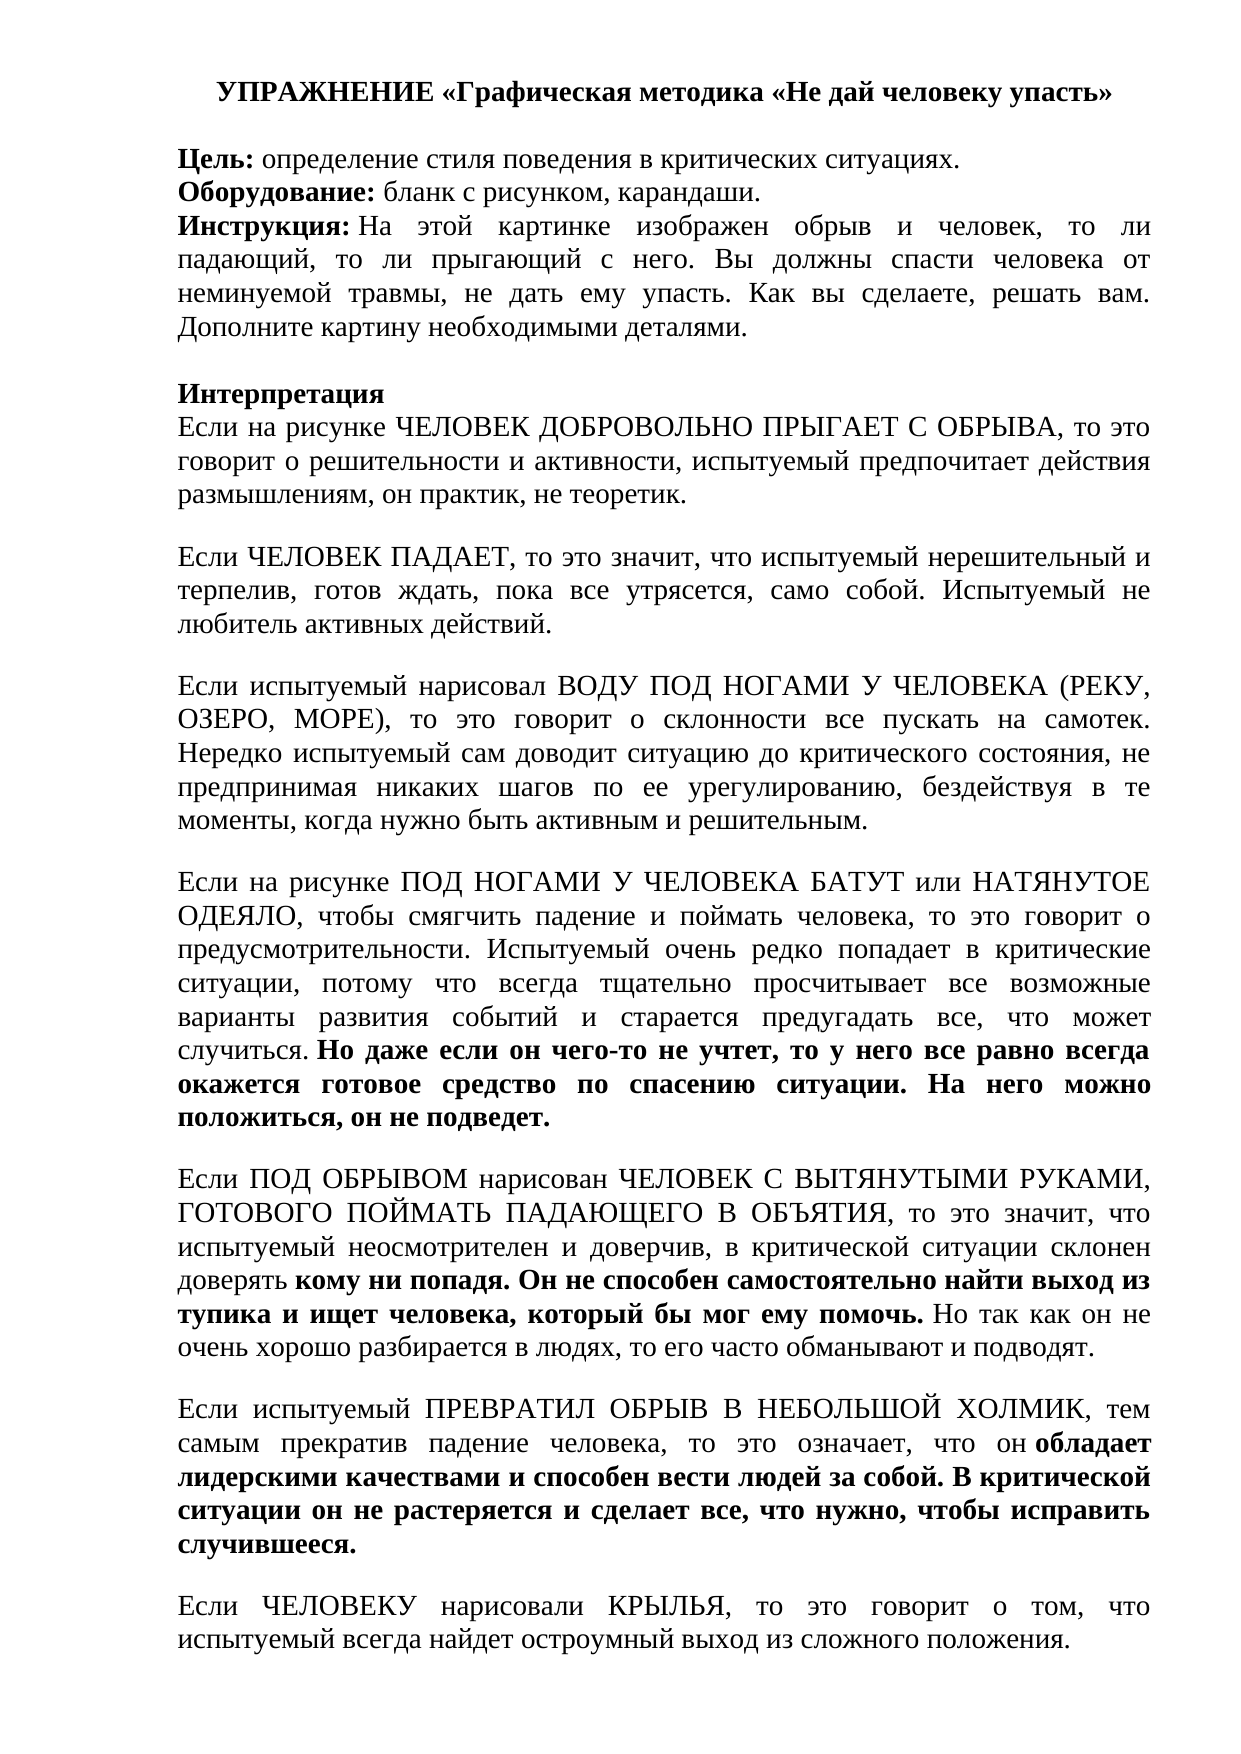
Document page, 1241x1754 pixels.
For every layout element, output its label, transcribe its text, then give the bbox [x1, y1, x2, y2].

text Цель: определение стиля поведения в критических ситуациях. [177, 141, 1152, 174]
text Если испытуемый нарисовал ВОДУ ПОД НОГАМИ У ЧЕЛОВЕКА (РЕКУ, ОЗЕРО, МОРЕ), то это говорит о склонности все пускать на самотек. Нередко испытуемый сам доводит ситуацию до критического состояния, не предпринимая никаких шагов по ее урегулированию, бездействуя в те моменты, когда нужно быть активным и решительным. [177, 668, 1152, 836]
text Оборудование: бланк с рисунком, карандаши. [177, 174, 1152, 208]
text Если на рисунке ЧЕЛОВЕК ДОБРОВОЛЬНО ПРЫГАЕТ С ОБРЫВА, то это говорит о решительности и активности, испытуемый предпочитает действия размышлениям, он практик, не теоретик. [177, 409, 1152, 510]
text Если ЧЕЛОВЕКУ нарисовали КРЫЛЬЯ, то это говорит о том, что испытуемый всегда найдет остроумный выход из сложного положения. [177, 1588, 1152, 1655]
text Инструкция: На этой картинке изображен обрыв и человек, то ли падающий, то ли прыгающий с него. Вы должны спасти человека от неминуемой травмы, не дать ему упасть. Как вы сделаете, решать вам. Дополните картину необходимыми деталями. [177, 208, 1152, 342]
text Если ЧЕЛОВЕК ПАДАЕТ, то это значит, что испытуемый нерешительный и терпелив, готов ждать, пока все утрясется, само собой. Испытуемый не любитель активных действий. [177, 539, 1152, 639]
text УПРАЖНЕНИЕ «Графическая методика «Не дай человеку упасть» [177, 74, 1152, 107]
text Если испытуемый ПРЕВРАТИЛ ОБРЫВ В НЕБОЛЬШОЙ ХОЛМИК, тем самым прекратив падение человека, то это означает, что он обладает лидерскими качествами и способен вести людей за собой. В критической ситуации он не растеряется и сделает все, что нужно, чтобы исправить случившееся. [177, 1392, 1152, 1559]
text Если ПОД ОБРЫВОМ нарисован ЧЕЛОВЕК С ВЫТЯНУТЫМИ РУКАМИ, ГОТОВОГО ПОЙМАТЬ ПАДАЮЩЕГО В ОБЪЯТИЯ, то это значит, что испытуемый неосмотрителен и доверчив, в критической ситуации склонен доверять кому ни попадя. Он не способен самостоятельно найти выход из тупика и ищет человека, который бы мог ему помочь. Но так как он не очень хорошо разбирается в людях, то его часто обманывают и подводят. [177, 1162, 1152, 1363]
text Если на рисунке ПОД НОГАМИ У ЧЕЛОВЕКА БАТУТ или НАТЯНУТОЕ ОДЕЯЛО, чтобы смягчить падение и поймать человека, то это говорит о предусмотрительности. Испытуемый очень редко попадает в критические ситуации, потому что всегда тщательно просчитывает все возможные варианты развития событий и старается предугадать все, что может случиться. Но даже если он чего-то не учтет, то у него все равно всегда окажется готовое средство по спасению ситуации. На него можно положиться, он не подведет. [177, 864, 1152, 1133]
text Интерпретация [177, 376, 1152, 409]
